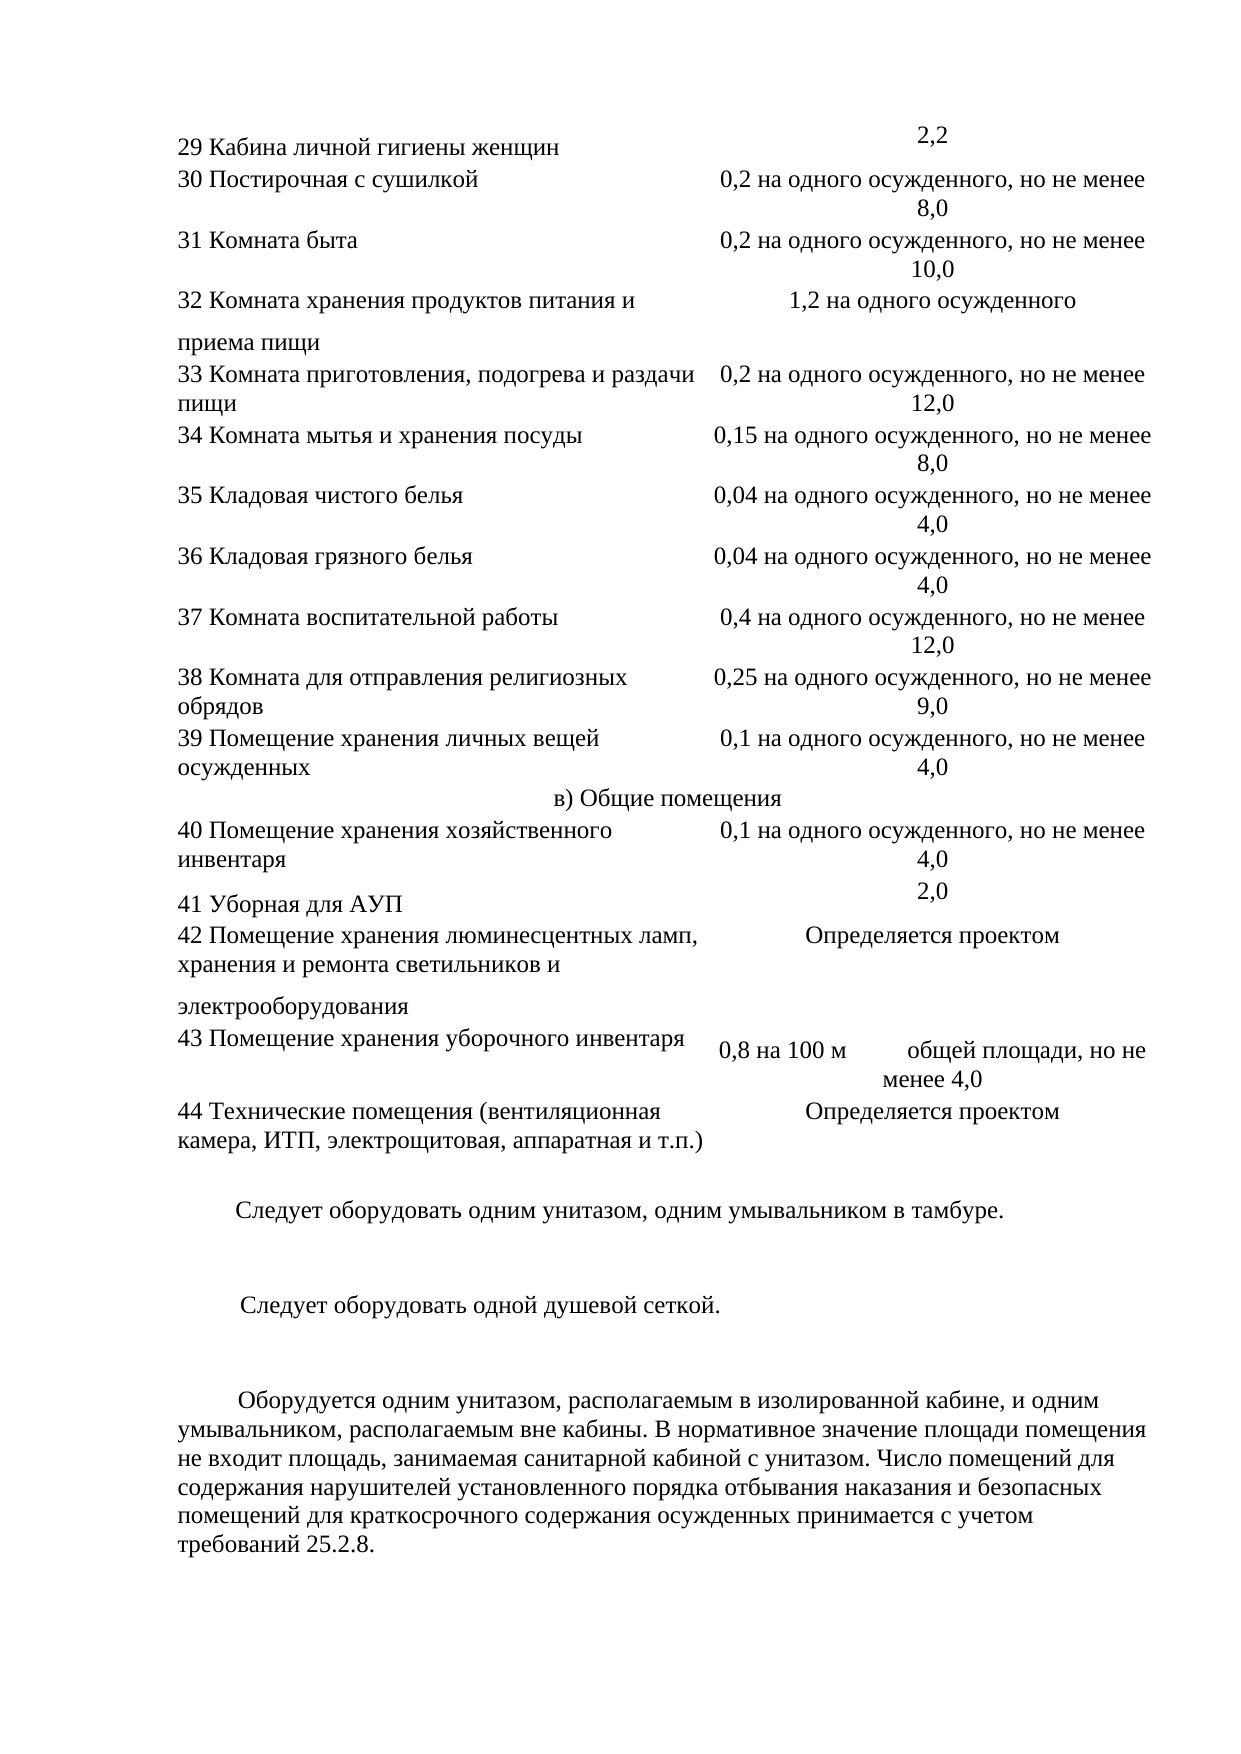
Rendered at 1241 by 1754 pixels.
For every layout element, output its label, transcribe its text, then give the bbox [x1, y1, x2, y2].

table_cell 36 Кладовая грязного белья [176, 539, 705, 600]
table_cell 29 Кабина личной гигиены женщин [176, 118, 705, 163]
table_cell 42 Помещение хранения люминесцентных ламп, хранения и ремонта светильников и электрооборудования [176, 919, 705, 1021]
table_cell 0,4 на одного осужденного, но не менее 12,0 [705, 600, 1159, 661]
table_cell 0,04 на одного осужденного, но не менее 4,0 [705, 539, 1159, 600]
table_cell 30 Постирочная с сушилкой [176, 163, 705, 223]
table_cell 34 Комната мытья и хранения посуды [176, 418, 705, 479]
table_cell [176, 1155, 1159, 1588]
table_cell 0,04 на одного осужденного, но не менее 4,0 [705, 479, 1159, 539]
table_cell Определяется проектом [705, 919, 1159, 1021]
table_cell 0,2 на одного осужденного, но не менее 12,0 [705, 358, 1159, 418]
table_cell Определяется проектом [705, 1095, 1159, 1155]
table_cell 0,2 на одного осужденного, но не менее 10,0 [705, 224, 1159, 284]
table_cell 44 Технические помещения (вентиляционная камера, ИТП, электрощитовая, аппаратная и т.п.) [176, 1095, 705, 1155]
table_cell 0,15 на одного осужденного, но не менее 8,0 [705, 418, 1159, 479]
table_cell 0,25 на одного осужденного, но не менее 9,0 [705, 661, 1159, 721]
table_cell 38 Комната для отправления религиозных обрядов [176, 661, 705, 721]
table_cell 2,0 [705, 874, 1159, 919]
table_cell 32 Комната хранения продуктов питания и приема пищи [176, 284, 705, 357]
table_cell 43 Помещение хранения уборочного инвентаря [176, 1021, 705, 1095]
table_cell 0,1 на одного осужденного, но не менее 4,0 [705, 721, 1159, 782]
table_cell 39 Помещение хранения личных вещей осужденных [176, 721, 705, 782]
table_cell 37 Комната воспитательной работы [176, 600, 705, 661]
table_cell в) Общие помещения [176, 782, 1159, 814]
table_cell 0,8 на 100 м общей площади, но не менее 4,0 [705, 1021, 1159, 1095]
table_cell 1,2 на одного осужденного [705, 284, 1159, 357]
table_cell 33 Комната приготовления, подогрева и раздачи пищи [176, 358, 705, 418]
table_cell 35 Кладовая чистого белья [176, 479, 705, 539]
table_cell 31 Комната быта [176, 224, 705, 284]
table_cell 40 Помещение хранения хозяйственного инвентаря [176, 814, 705, 874]
table_cell 0,1 на одного осужденного, но не менее 4,0 [705, 814, 1159, 874]
table_cell 2,2 [705, 118, 1159, 163]
table_cell 41 Уборная для АУП [176, 874, 705, 919]
table_cell 0,2 на одного осужденного, но не менее 8,0 [705, 163, 1159, 223]
